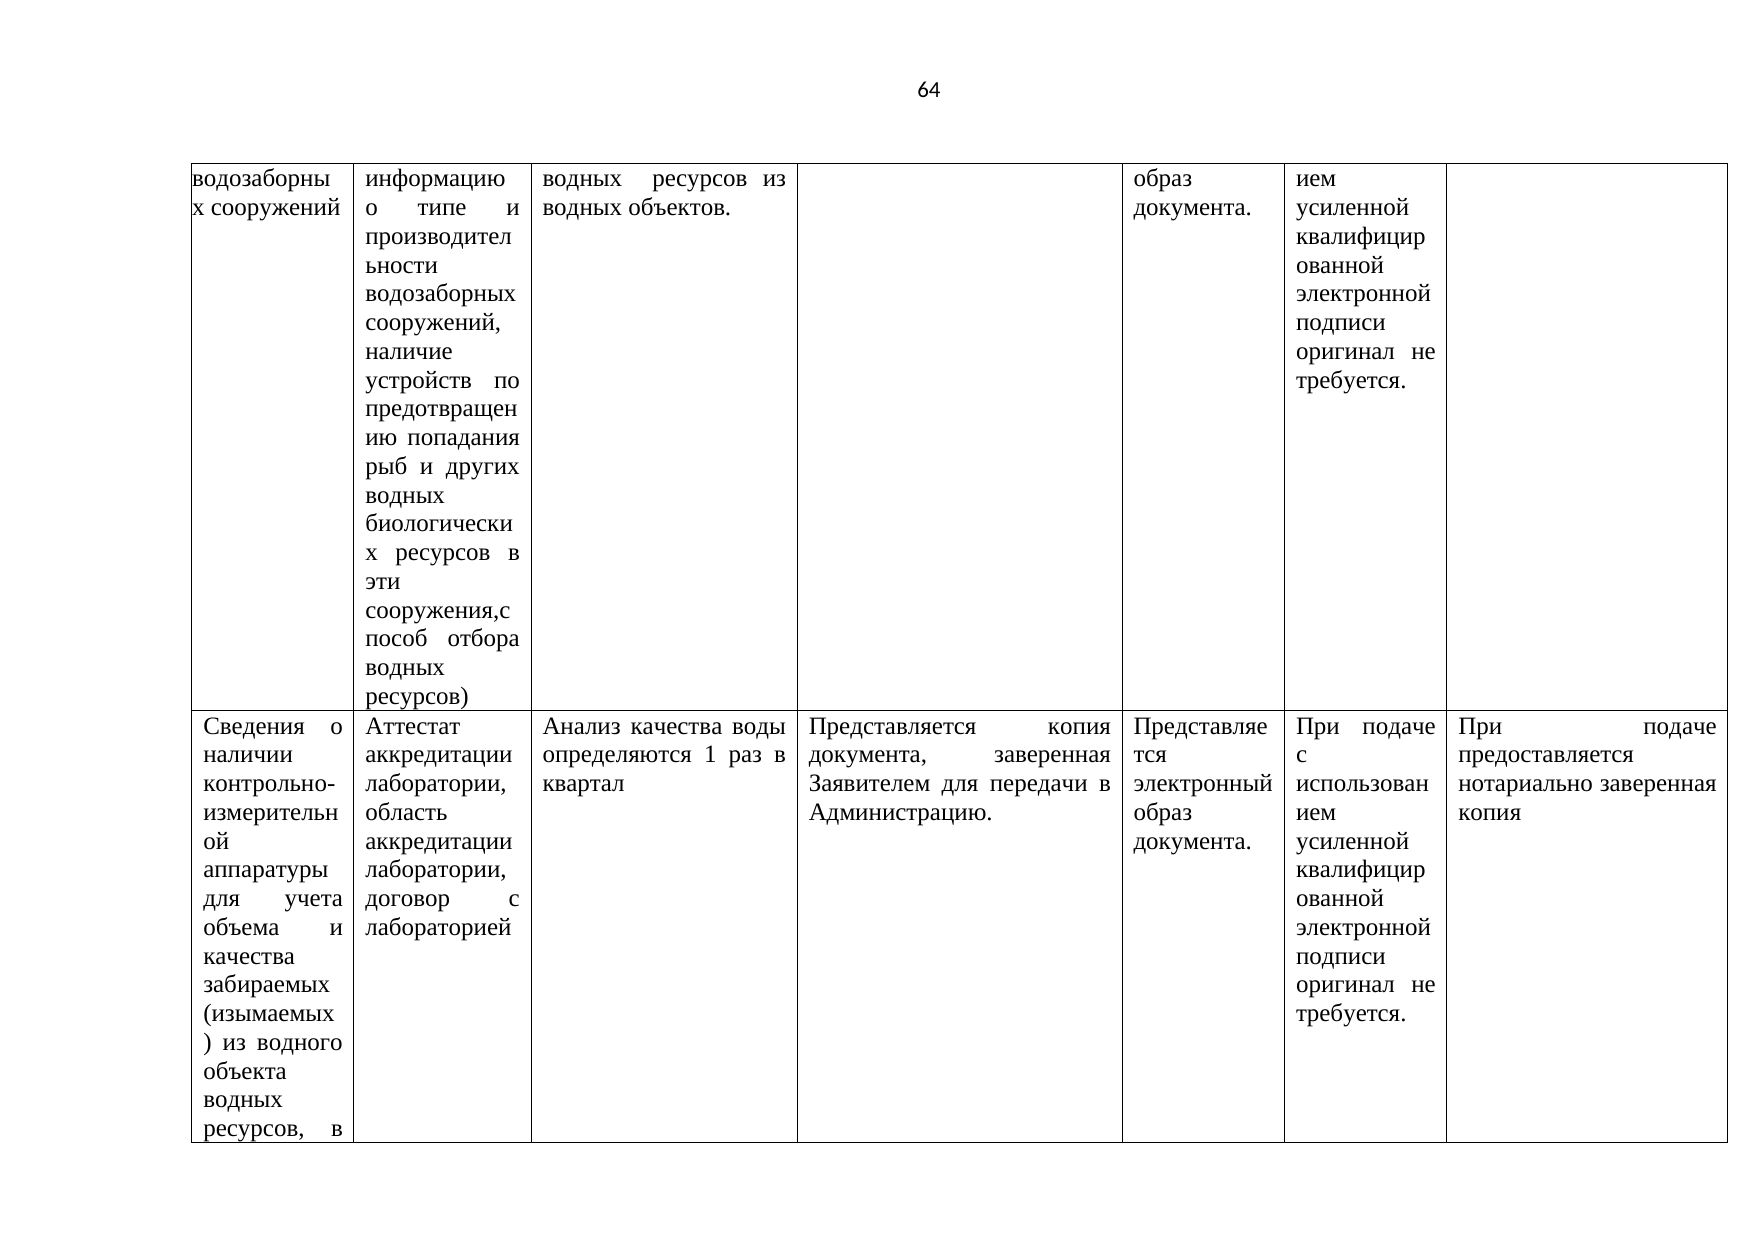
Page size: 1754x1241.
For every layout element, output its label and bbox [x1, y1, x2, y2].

table_cell [1123, 711, 1284, 1142]
table_cell [1447, 164, 1727, 710]
table_cell [532, 164, 797, 710]
table_cell [354, 164, 531, 710]
table_cell [354, 711, 531, 1142]
table_cell [1285, 711, 1446, 1142]
table_cell [1285, 164, 1446, 710]
table_cell [798, 164, 1122, 710]
table_cell [192, 164, 353, 710]
table_cell [798, 711, 1122, 1142]
table_cell [1447, 711, 1727, 1142]
table_cell [1123, 164, 1284, 710]
table_cell [532, 711, 797, 1142]
table_cell [192, 711, 353, 1142]
